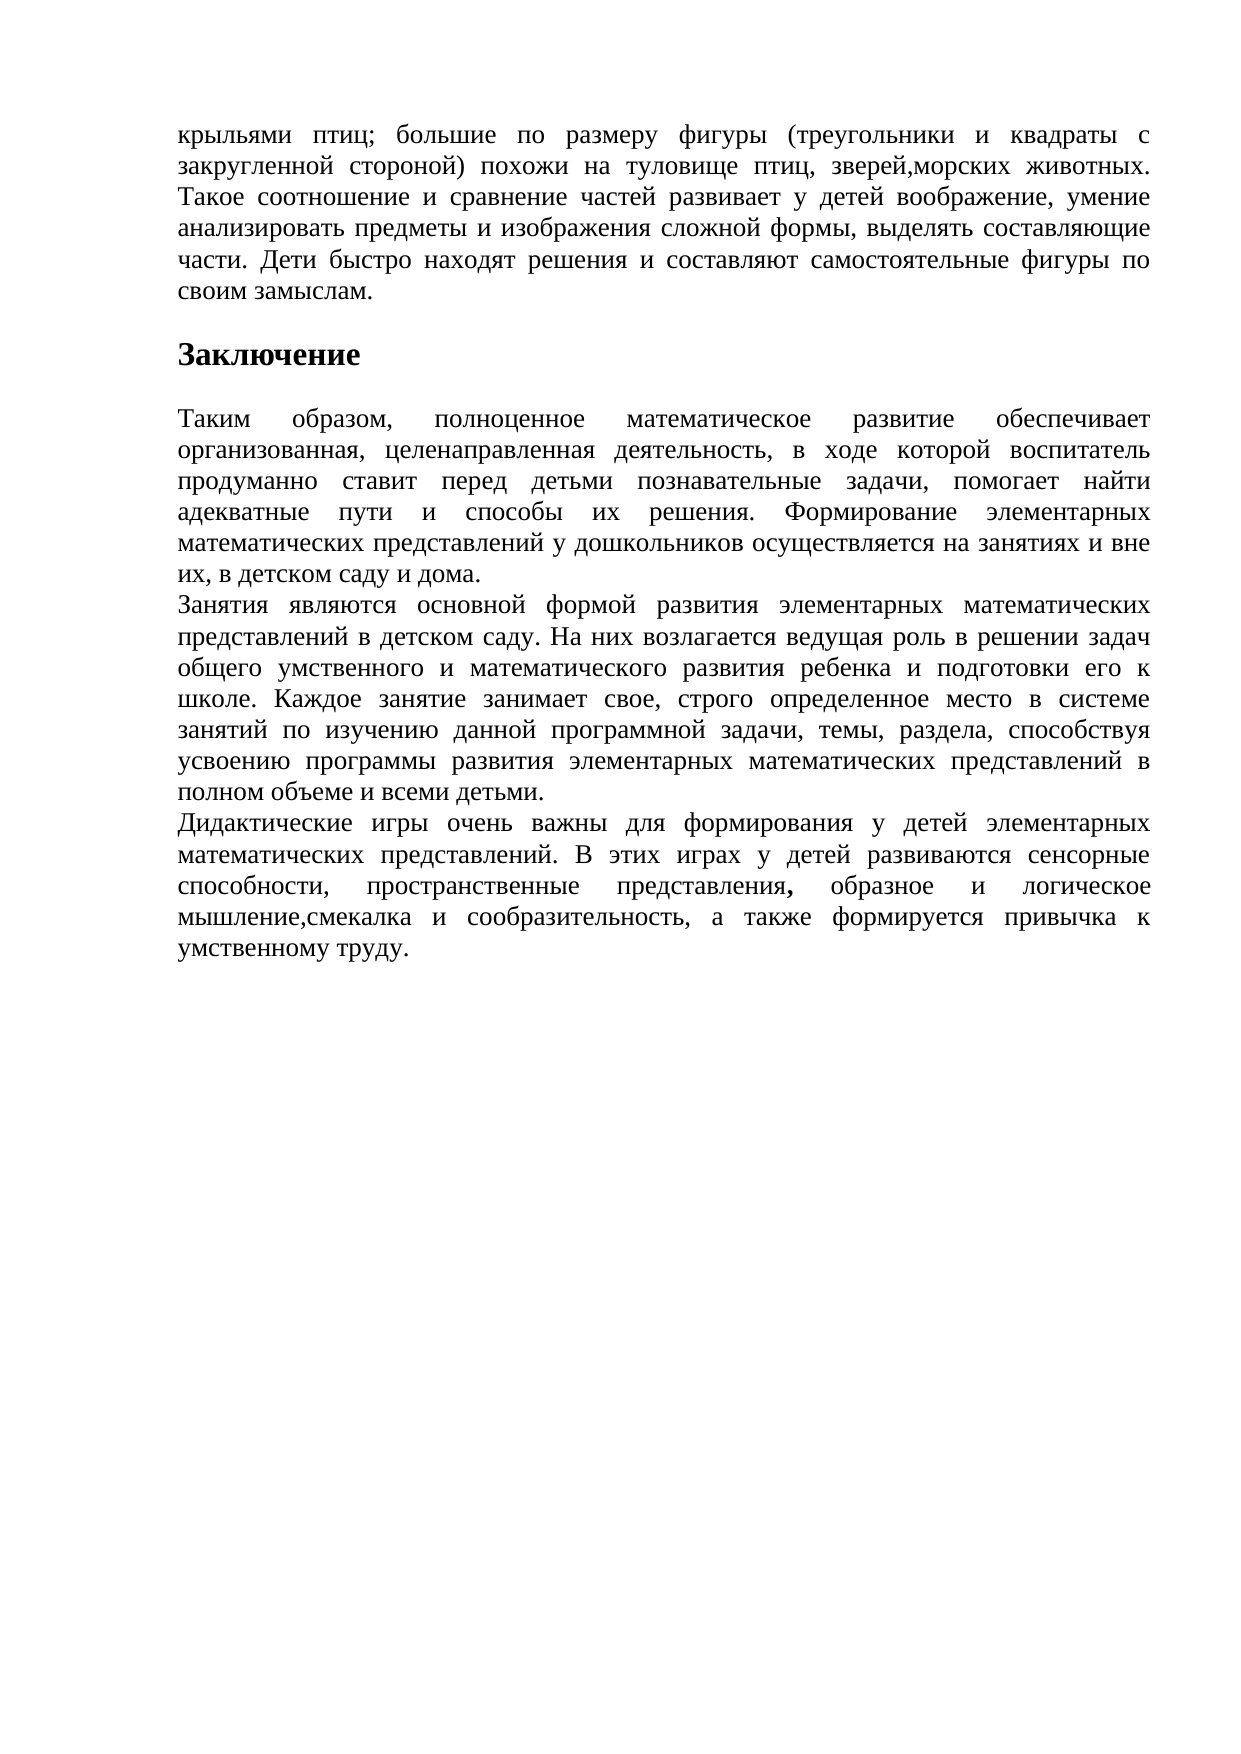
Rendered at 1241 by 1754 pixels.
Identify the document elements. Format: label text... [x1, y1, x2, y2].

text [177, 118, 1152, 305]
text Таким образом, полноценное математическое развитие обеспечивает организованная, целенаправленная деятельность, в ходе которой воспитатель продуманно ставит перед детьми познавательные задачи, помогает найти адекватные пути и способы их решения. Формирование элементарных математических представлений у дошкольников осуществляется на занятиях и вне их, в детском саду и дома. [177, 402, 1152, 588]
text Заключение [177, 334, 1152, 372]
text Дидактические игры очень важны для формирования у детей элементарных математических представлений. В этих играх у детей развиваются сенсорные способности, пространственные представления, образное и логическое мышление,смекалка и сообразительность, а также формируется привычка к умственному труду. [177, 807, 1152, 962]
text Занятия являются основной формой развития элементарных математических представлений в детском саду. На них возлагается ведущая роль в решении задач общего умственного и математического развития ребенка и подготовки его к школе. Каждое занятие занимает свое, строго определенное место в системе занятий по изучению данной программной задачи, темы, раздела, способствуя усвоению программы развития элементарных математических представлений в полном объеме и всеми детьми. [177, 588, 1152, 807]
